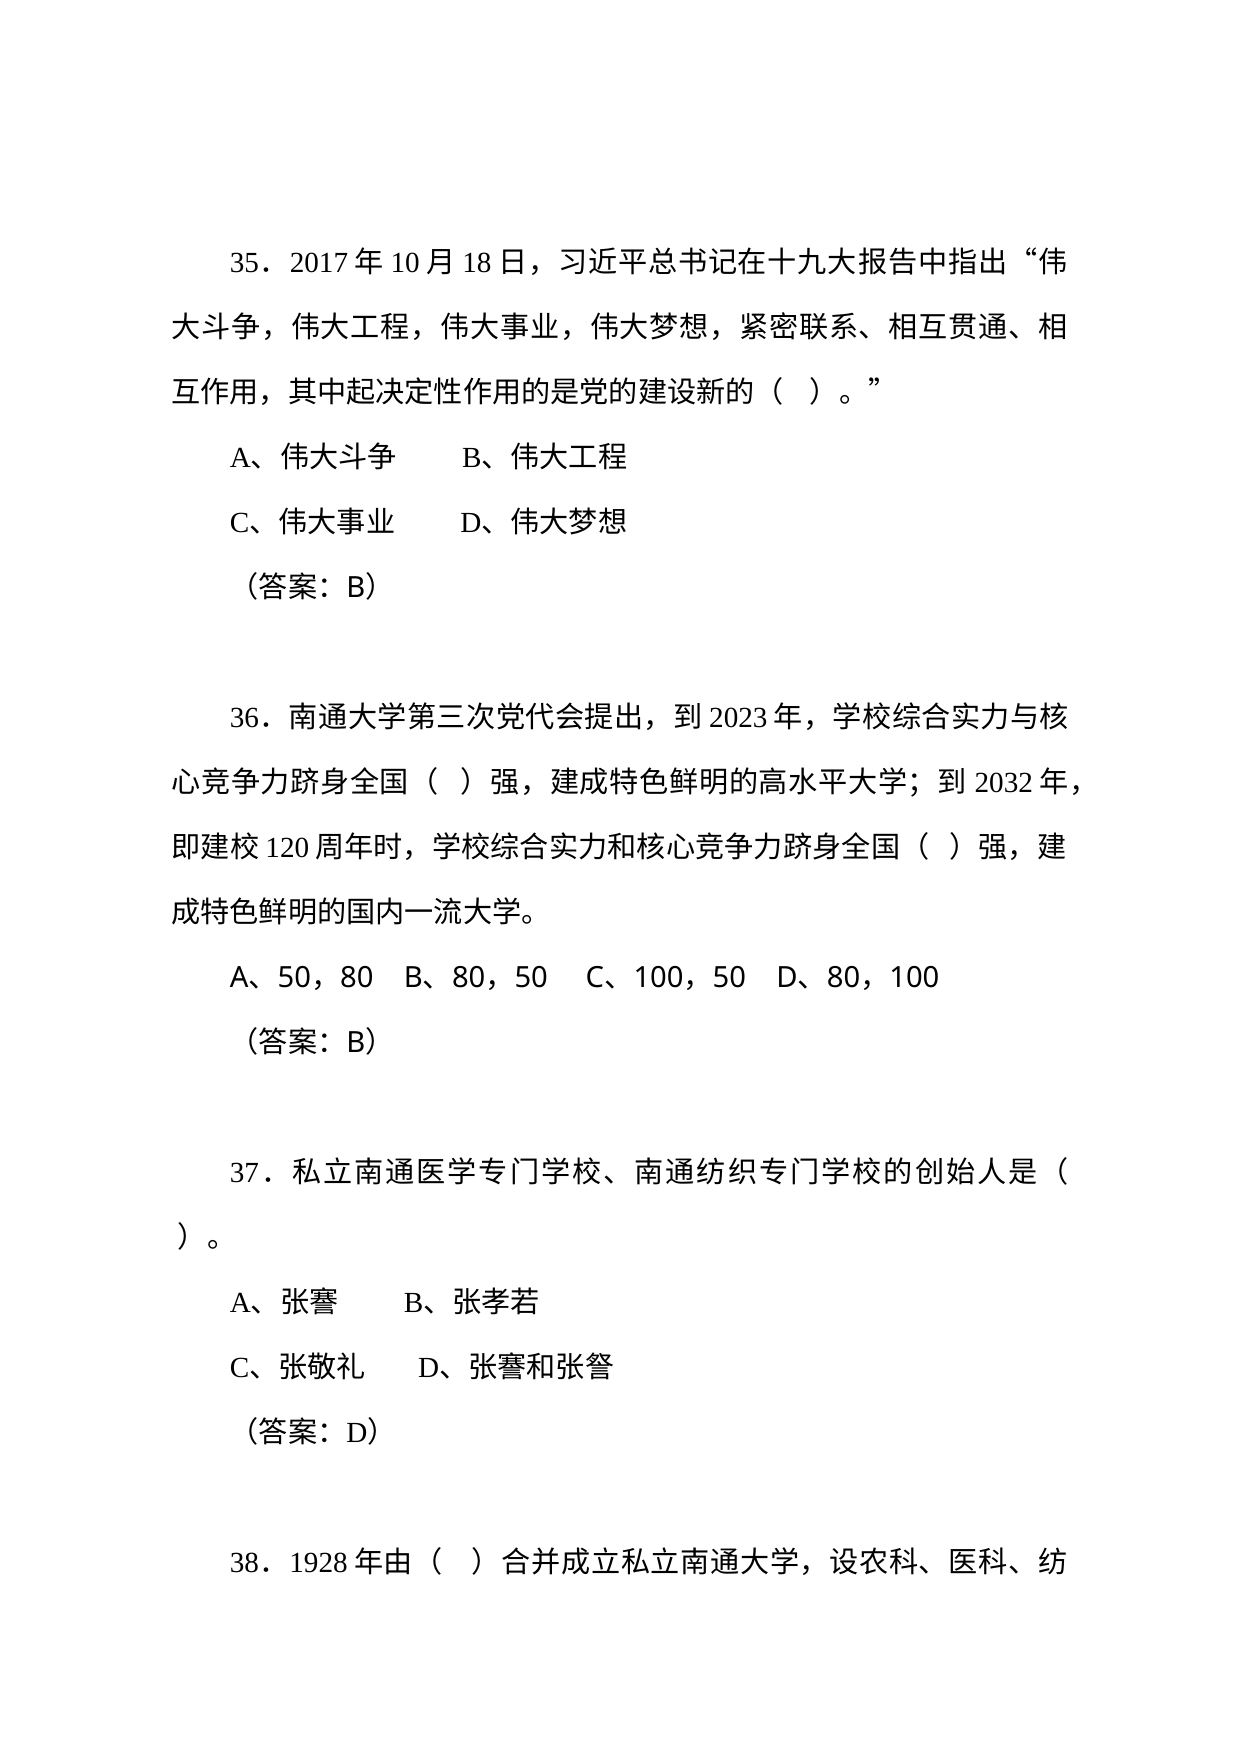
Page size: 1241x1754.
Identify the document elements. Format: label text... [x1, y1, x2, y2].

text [171, 1527, 1069, 1592]
text A、50，80 B、80，50 C、100，50 D、80，100 [171, 942, 1069, 1007]
text 35．2017年10月18日，习近平总书记在十九大报告中指出“伟大斗争，伟大工程，伟大事业，伟大梦想，紧密联系、相互贯通、相互作用，其中起决定性作用的是党的建设新的（ ）。” [171, 227, 1069, 422]
text C、张敬礼 D、张謇和张詧 [171, 1332, 1069, 1397]
text （答案：B） [171, 1007, 1069, 1072]
text A、伟大斗争 B、伟大工程 [171, 422, 1069, 487]
text （答案：B） [171, 552, 1069, 617]
text 36．南通大学第三次党代会提出，到2023年，学校综合实力与核心竞争力跻身全国（ ）强，建成特色鲜明的高水平大学；到2032年，即建校120周年时，学校综合实力和核心竞争力跻身全国（ ）强，建成特色鲜明的国内一流大学。 [171, 682, 1069, 942]
text 37．私立南通医学专门学校、南通纺织专门学校的创始人是（ ）。 [171, 1137, 1069, 1267]
text （答案：D） [171, 1397, 1069, 1462]
text C、伟大事业 D、伟大梦想 [171, 487, 1069, 552]
text A、张謇 B、张孝若 [171, 1267, 1069, 1332]
